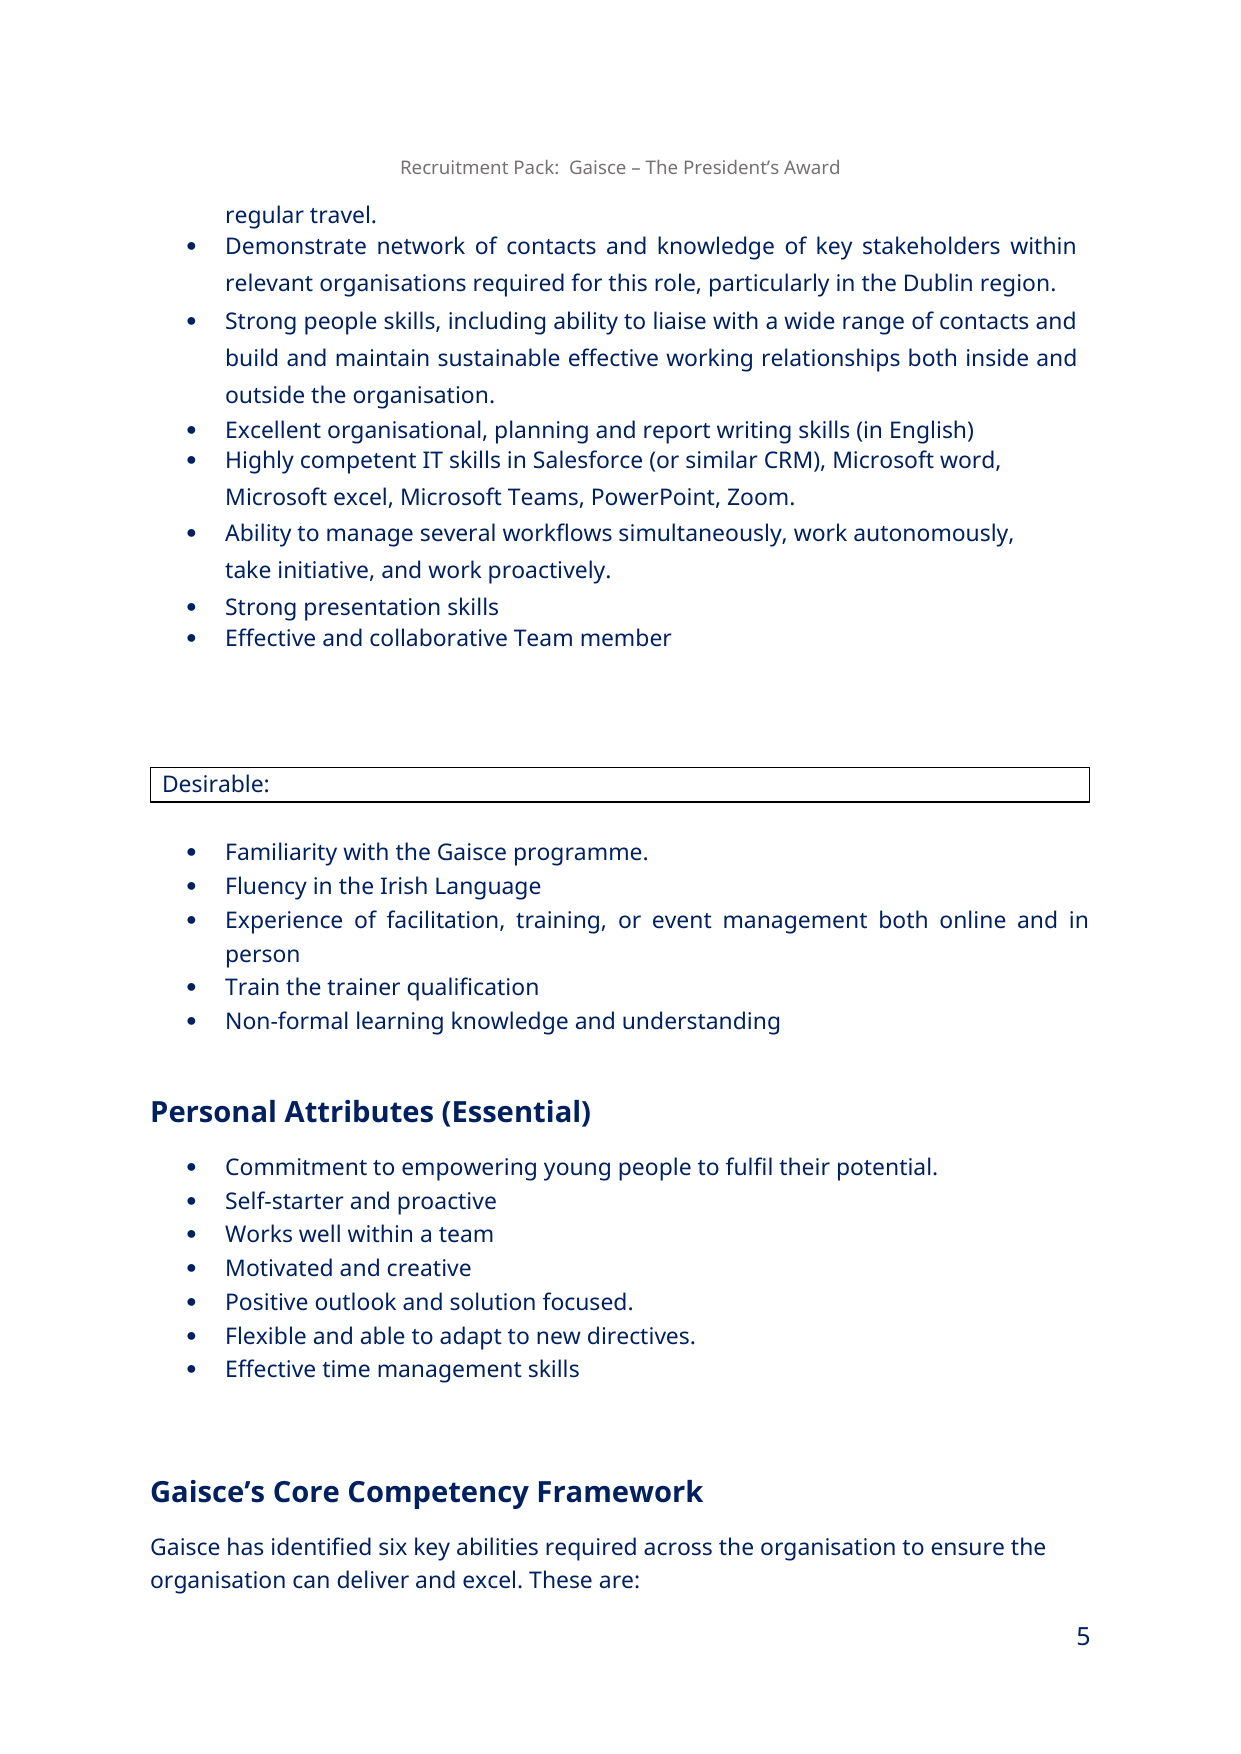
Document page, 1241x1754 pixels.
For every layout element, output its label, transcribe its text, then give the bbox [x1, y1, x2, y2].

list Effective time management skills [187, 1353, 1090, 1384]
list Strong people skills, including ability to liaise with a wide range of contacts and build and maintain sustainable effective working relationships both inside and outside the organisation. [187, 305, 1078, 410]
list Ability to manage several workflows simultaneously, work autonomously, take initiative, and work proactively. [187, 517, 1041, 585]
text Gaisce’s Core Competency Framework [150, 1471, 1090, 1511]
list Strong presentation skills [187, 590, 1090, 622]
list Non-formal learning knowledge and understanding [187, 1005, 1090, 1036]
text Gaisce has identified six key abilities required across the organisation to ensure the organisation can deliver and excel. These are: [150, 1531, 1090, 1596]
list Self-starter and proactive [187, 1184, 1090, 1216]
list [187, 199, 1090, 230]
list Works well within a team [187, 1218, 1090, 1249]
list Fluency in the Irish Language [187, 870, 1090, 901]
list Train the trainer qualification [187, 971, 1090, 1002]
text Personal Attributes (Essential) [150, 1091, 1090, 1131]
table_header Desirable: [151, 768, 1089, 801]
list Motivated and creative [187, 1252, 1090, 1283]
list Effective and collaborative Team member [187, 622, 1090, 653]
list Excellent organisational, planning and report writing skills (in English) [187, 416, 1090, 444]
list Demonstrate network of contacts and knowledge of key stakeholders within relevant organisations required for this role, particularly in the Dublin region. [187, 230, 1078, 299]
list Flexible and able to adapt to new directives. [187, 1319, 1090, 1351]
list Familiarity with the Gaisce programme. [187, 836, 1090, 867]
list Commitment to empowering young people to fulfil their potential. [187, 1151, 1090, 1182]
list Positive outlook and solution focused. [187, 1286, 1090, 1317]
list Highly competent IT skills in Salesforce (or similar CRM), Microsoft word, Microsoft excel, Microsoft Teams, PowerPoint, Zoom. [187, 444, 1079, 512]
list Experience of facilitation, training, or event management both online and in person [187, 904, 1090, 969]
